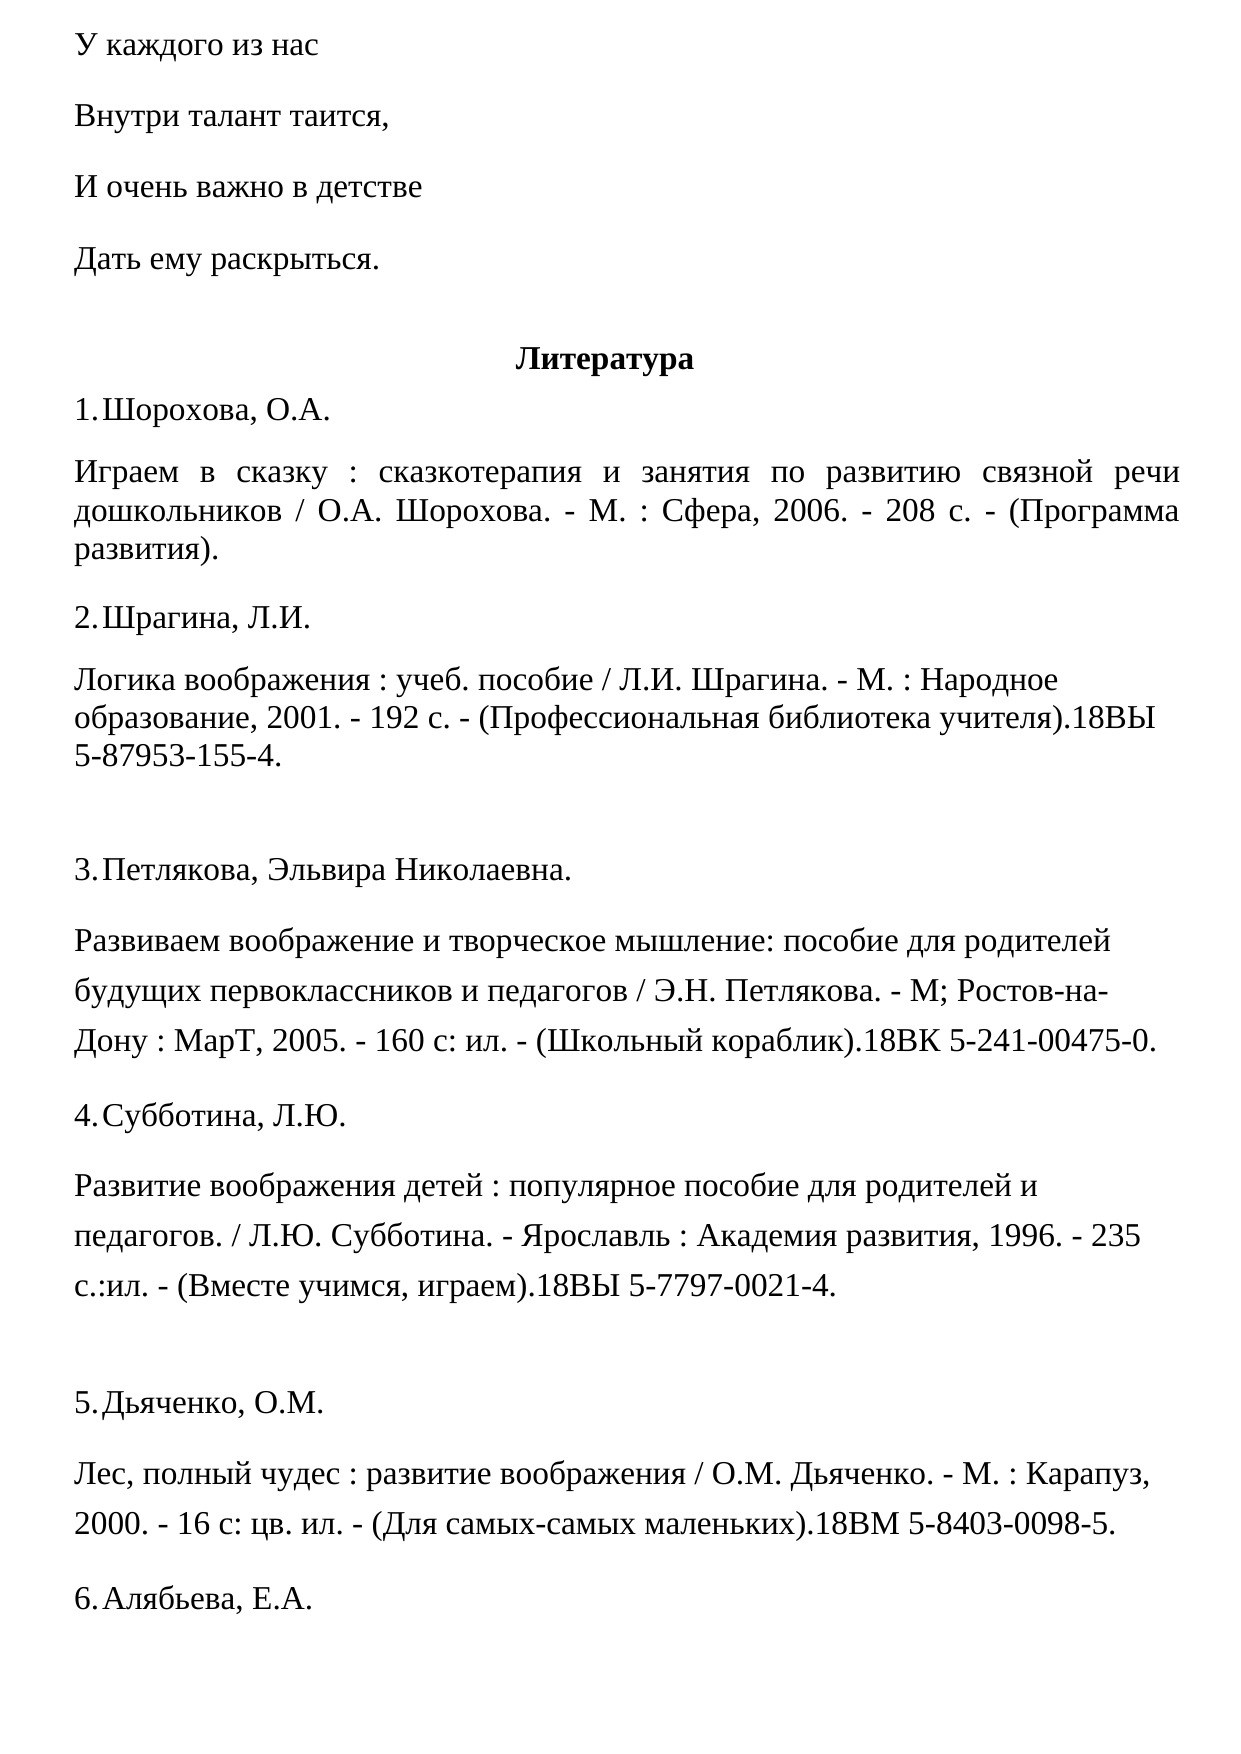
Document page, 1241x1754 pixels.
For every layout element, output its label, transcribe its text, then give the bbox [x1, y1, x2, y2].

text Играем в сказку : сказкотерапия и занятия по развитию связной речи дошкольников / О.А. Шорохова. - М. : Сфера, 2006. - 208 с. - (Программа развития). [74, 452, 1181, 567]
text Развиваем воображение и творческое мышление: пособие для родителей будущих первоклассников и педагогов / Э.Н. Петлякова. - М; Ростов-на-Дону : МарТ, 2005. - 160 с: ил. - (Школьный кораблик).18ВК 5-241-00475-0. [74, 911, 1181, 1061]
text Лес, полный чудес : развитие воображения / О.М. Дьяченко. - М. : Карапуз, 2000. - 16 с: цв. ил. - (Для самых-самых маленьких).18ВМ 5-8403-0098-5. [74, 1444, 1181, 1544]
text 5. Дьяченко, О.М. [74, 1373, 1181, 1423]
text Логика воображения : учеб. пособие / Л.И. Шрагина. - М. : Народное образование, 2001. - 192 с. - (Профессиональная библиотека учителя).18ВЫ 5-87953-155-4. [74, 659, 1181, 774]
text 4. Субботина, Л.Ю. [74, 1086, 1181, 1136]
text 1. Шорохова, О.А. [74, 380, 1181, 431]
text 6. Алябьева, Е.А. [74, 1568, 1181, 1619]
text 3. Петлякова, Эльвира Николаевна. [74, 841, 1181, 891]
text 2. Шрагина, Л.И. [74, 588, 1181, 638]
text И очень важно в детстве [74, 157, 1181, 208]
text Литература [74, 338, 1181, 377]
text Дать ему раскрыться. [74, 229, 1181, 279]
text Внутри талант таится, [74, 86, 1181, 137]
text У каждого из нас [74, 15, 1181, 65]
text Развитие воображения детей : популярное пособие для родителей и педагогов. / Л.Ю. Субботина. - Ярославль : Академия развития, 1996. - 235 с.:ил. - (Вместе учимся, играем).18ВЫ 5-7797-0021-4. [74, 1157, 1181, 1307]
